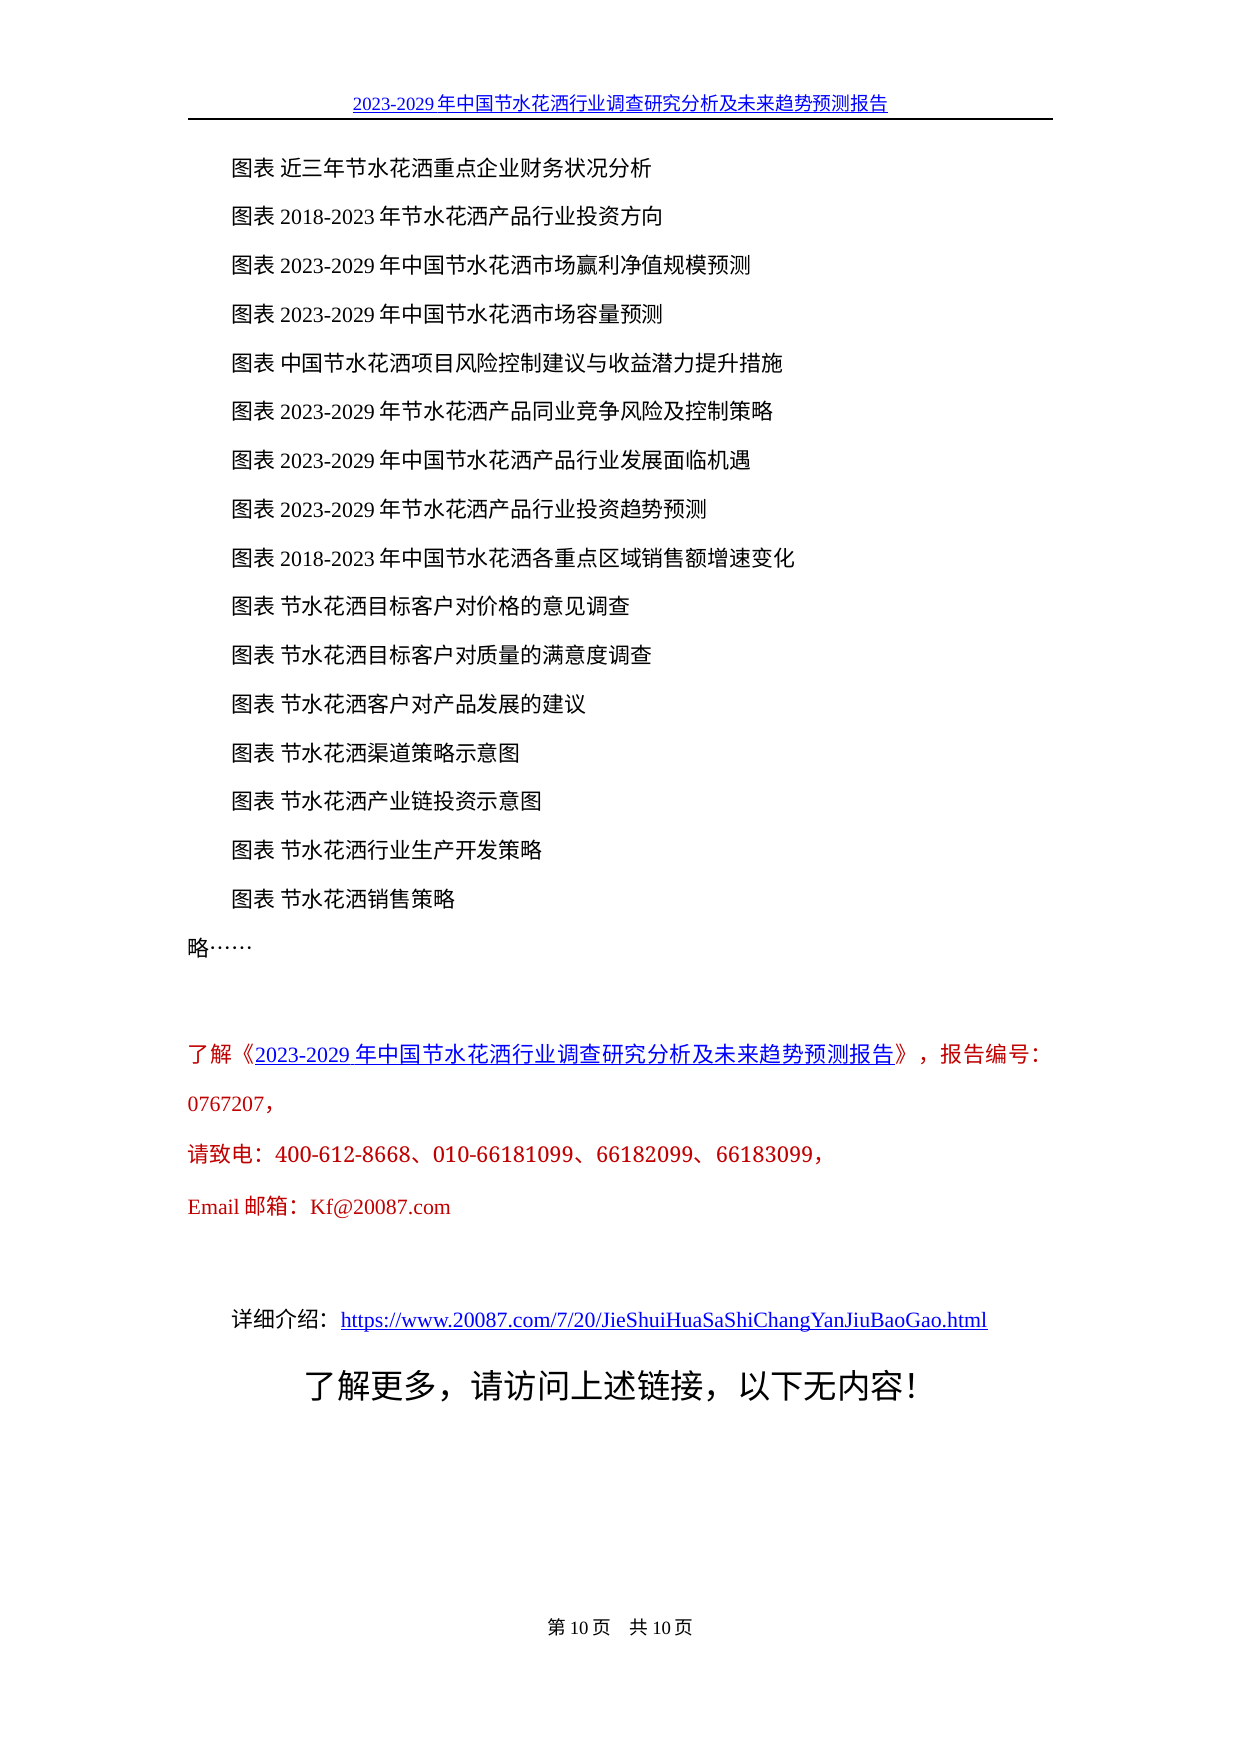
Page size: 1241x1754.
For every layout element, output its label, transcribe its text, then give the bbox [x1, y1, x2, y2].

text 了解《2023-2029年中国节水花洒行业调查研究分析及未来趋势预测报告》，报告编号：0767207， [187, 1037, 1053, 1118]
text 详细介绍：https://www.20087.com/7/20/JieShuiHuaSaShiChangYanJiuBaoGao.html [187, 1301, 1053, 1334]
title 了解更多，请访问上述链接，以下无内容！ [187, 1351, 1053, 1416]
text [187, 150, 1053, 963]
text Email邮箱：Kf@20087.com [187, 1188, 1053, 1221]
text 请致电：400-612-8668、010-66181099、66182099、66183099， [187, 1137, 1053, 1169]
